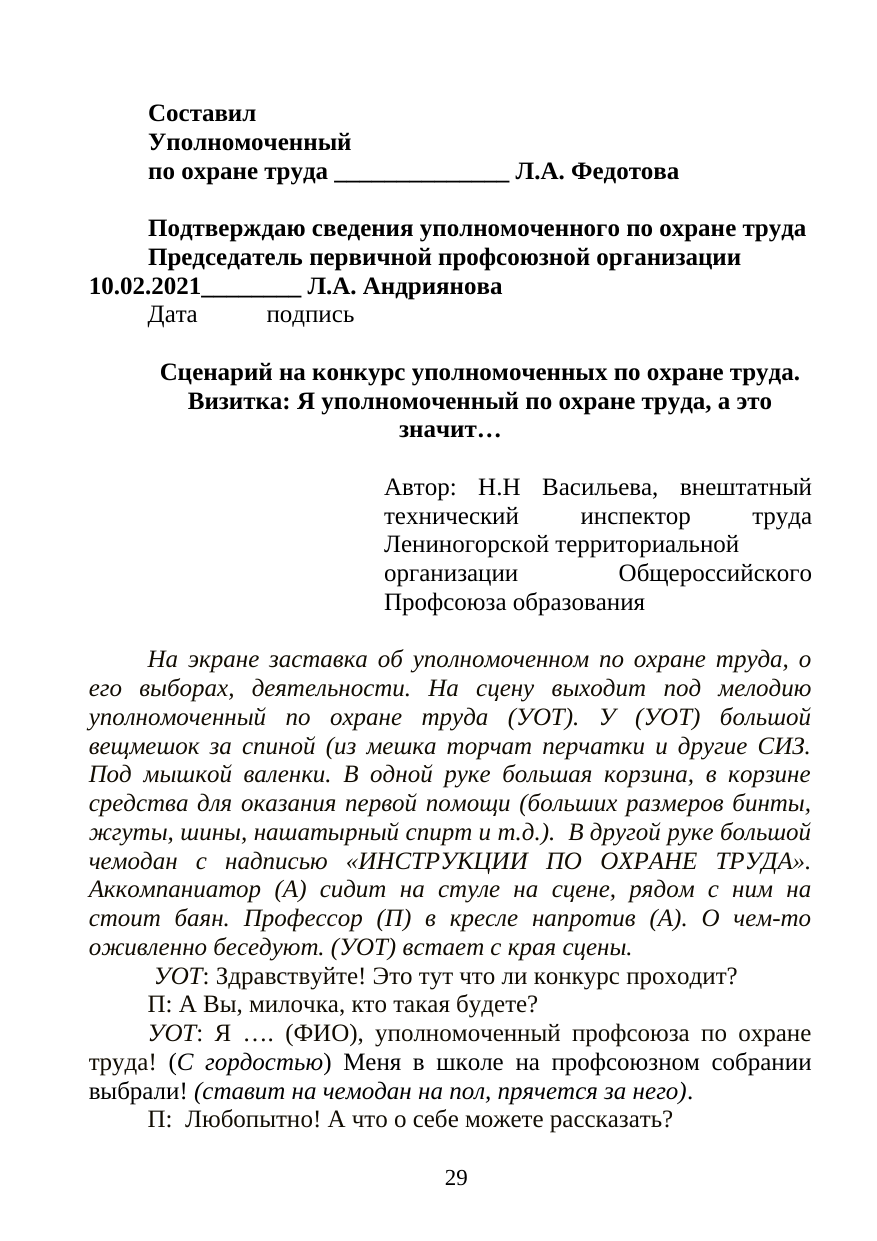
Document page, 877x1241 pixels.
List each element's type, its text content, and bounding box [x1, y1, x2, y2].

text Подтверждаю сведения уполномоченного по охране труда [88, 213, 812, 242]
text П: А Вы, милочка, кто такая будете? [88, 989, 812, 1018]
text УОТ: Я …. (ФИО), уполномоченный профсоюза по охране труда! (С гордостью) Меня в школе на профсоюзном собрании выбрали! (ставит на чемодан на пол, прячется за него). [88, 1018, 812, 1104]
text по охране труда ______________ Л.А. Федотова [88, 156, 812, 184]
text На экране заставка об уполномоченном по охране труда, о его выборах, деятельности. На сцену выходит под мелодию уполномоченный по охране труда (УОТ). У (УОТ) большой вещмешок за спиной (из мешка торчат перчатки и другие СИЗ. Под мышкой валенки. В одной руке большая корзина, в корзине средства для оказания первой помощи (больших размеров бинты, жгуты, шины, нашатырный спирт и т.д.). В другой руке большой чемодан с надписью «ИНСТРУКЦИИ ПО ОХРАНЕ ТРУДА». Аккомпаниатор (А) сидит на стуле на сцене, рядом с ним на стоит баян. Профессор (П) в кресле напротив (А). О чем-то оживленно беседуют. (УОТ) встает с края сцены. [88, 644, 812, 961]
text Уполномоченный [88, 127, 812, 156]
text организации Общероссийского Профсоюза образования [384, 558, 812, 616]
text Автор: Н.Н Васильева, внештатный технический инспектор труда Лениногорской территориальной [384, 472, 812, 558]
text Составил [88, 98, 812, 127]
text П: Любопытно! А что о себе можете рассказать? [88, 1104, 812, 1133]
text Дата подпись [88, 299, 812, 328]
text Сценарий на конкурс уполномоченных по охране труда. [88, 357, 812, 386]
text УОТ: Здравствуйте! Это тут что ли конкурс проходит? [88, 961, 812, 989]
text Визитка: Я уполномоченный по охране труда, а это значит… [88, 386, 812, 443]
text Председатель первичной профсоюзной организации 10.02.2021________ Л.А. Андриянова [88, 242, 812, 299]
